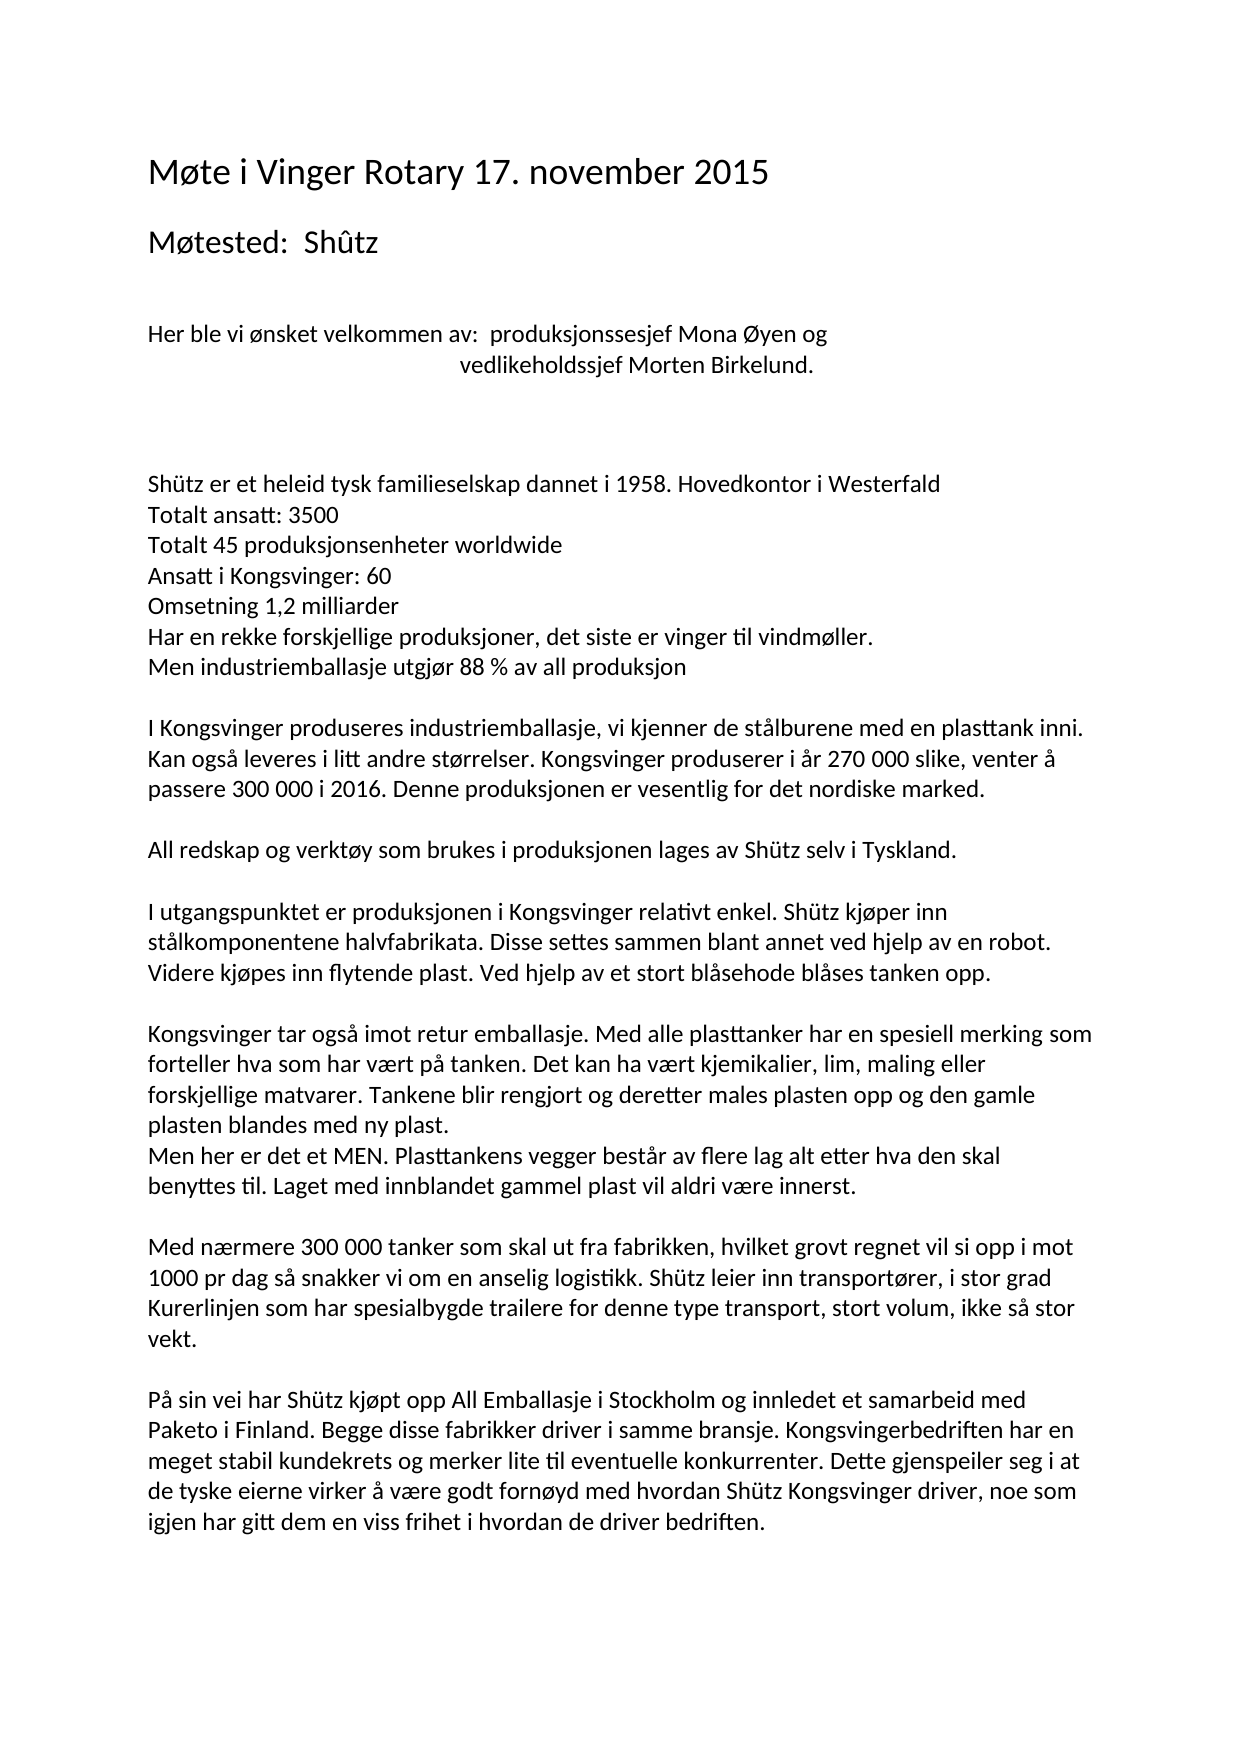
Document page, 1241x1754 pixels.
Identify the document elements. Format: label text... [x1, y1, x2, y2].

text I Kongsvinger produseres industriemballasje, vi kjenner de stålburene med en plasttank inni. [148, 712, 1093, 743]
text Har en rekke forskjellige produksjoner, det siste er vinger til vindmøller. [148, 621, 1093, 651]
text Totalt ansatt: 3500 [148, 499, 1093, 529]
text Med nærmere 300 000 tanker som skal ut fra fabrikken, hvilket grovt regnet vil si opp i mot 1000 pr dag så snakker vi om en anselig logistikk. Shütz leier inn transportører, i stor grad Kurerlinjen som har spesialbygde trailere for denne type transport, stort volum, ikke så stor vekt. [148, 1231, 1093, 1353]
text Videre kjøpes inn flytende plast. Ved hjelp av et stort blåsehode blåses tanken opp. [148, 957, 1093, 987]
text Men her er det et MEN. Plasttankens vegger består av flere lag alt etter hva den skal benyttes til. Laget med innblandet gammel plast vil aldri være innerst. [148, 1140, 1093, 1201]
text Møtested: Shûtz [148, 221, 1093, 262]
text Her ble vi ønsket velkommen av: produksjonssesjef Mona Øyen og [148, 318, 1093, 349]
text Møte i Vinger Rotary 17. november 2015 [148, 148, 1093, 193]
text All redskap og verktøy som brukes i produksjonen lages av Shütz selv i Tyskland. [148, 834, 1093, 865]
text Omsetning 1,2 milliarder [148, 590, 1093, 621]
text På sin vei har Shütz kjøpt opp All Emballasje i Stockholm og innledet et samarbeid med Paketo i Finland. Begge disse fabrikker driver i samme bransje. Kongsvingerbedriften har en meget stabil kundekrets og merker lite til eventuelle konkurrenter. Dette gjenspeiler seg i at de tyske eierne virker å være godt fornøyd med hvordan Shütz Kongsvinger driver, noe som igjen har gitt dem en viss frihet i hvordan de driver bedriften. [148, 1384, 1093, 1537]
text I utgangspunktet er produksjonen i Kongsvinger relativt enkel. Shütz kjøper inn stålkomponentene halvfabrikata. Disse settes sammen blant annet ved hjelp av en robot. [148, 896, 1093, 957]
text Kongsvinger tar også imot retur emballasje. Med alle plasttanker har en spesiell merking som forteller hva som har vært på tanken. Det kan ha vært kjemikalier, lim, maling eller forskjellige matvarer. Tankene blir rengjort og deretter males plasten opp og den gamle plasten blandes med ny plast. [148, 1018, 1093, 1140]
text Men industriemballasje utgjør 88 % av all produksjon [148, 651, 1093, 682]
text Totalt 45 produksjonsenheter worldwide [148, 529, 1093, 560]
text Shütz er et heleid tysk familieselskap dannet i 1958. Hovedkontor i Westerfald [148, 468, 1093, 499]
text Ansatt i Kongsvinger: 60 [148, 560, 1093, 590]
text Kan også leveres i litt andre størrelser. Kongsvinger produserer i år 270 000 slike, venter å passere 300 000 i 2016. Denne produksjonen er vesentlig for det nordiske marked. [148, 743, 1093, 804]
text vedlikeholdssjef Morten Birkelund. [369, 349, 1093, 379]
